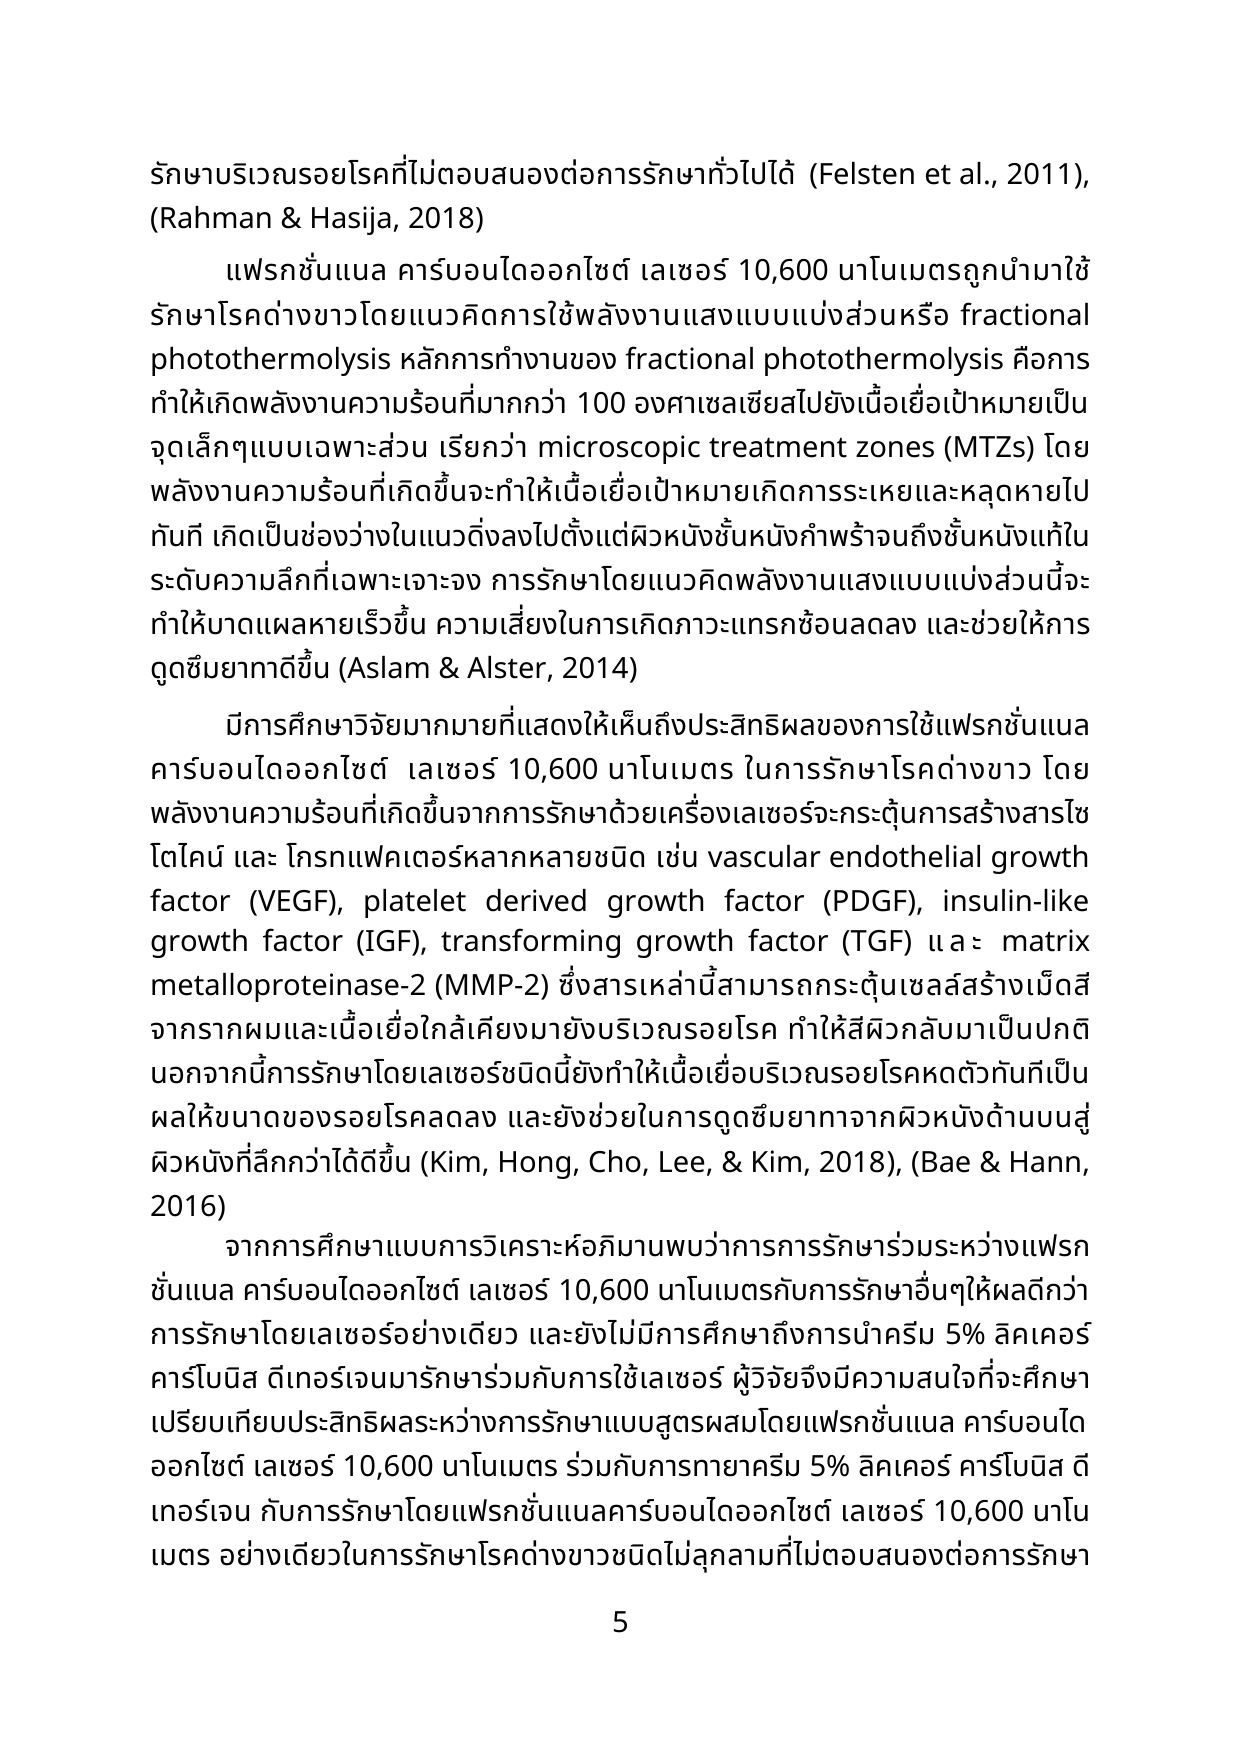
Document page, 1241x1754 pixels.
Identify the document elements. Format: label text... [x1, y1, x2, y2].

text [150, 1225, 1090, 1578]
text แฟรกชั่นแนล คาร์บอนไดออกไซต์ เลเซอร์ 10,600 นาโนเมตรถูกนำมาใช้รักษาโรคด่างขาวโดยแนวคิดการใช้พลังงานแสงแบบแบ่งส่วนหรือ fractional photothermolysis หลักการทำงานของ fractional photothermolysis คือการทำให้เกิดพลังงานความร้อนที่มากกว่า 100 องศาเซลเซียสไปยังเนื้อเยื่อเป้าหมายเป็นจุดเล็กๆแบบเฉพาะส่วน เรียกว่า microscopic treatment zones (MTZs) โดยพลังงานความร้อนที่เกิดขึ้นจะทำให้เนื้อเยื่อเป้าหมายเกิดการระเหยและหลุดหายไปทันที เกิดเป็นช่องว่างในแนวดิ่งลงไปตั้งแต่ผิวหนังชั้นหนังกำพร้าจนถึงชั้นหนังแท้ในระดับความลึกที่เฉพาะเจาะจง การรักษาโดยแนวคิดพลังงานแสงแบบแบ่งส่วนนี้จะทำให้บาดแผลหายเร็วขึ้น ความเสี่ยงในการเกิดภาวะแทรกซ้อนลดลง และช่วยให้การดูดซึมยาทาดีขึ้น (Aslam & Alster, 2014) [150, 249, 1090, 691]
text มีการศึกษาวิจัยมากมายที่แสดงให้เห็นถึงประสิทธิผลของการใช้แฟรกชั่นแนล คาร์บอนไดออกไซต์ เลเซอร์ 10,600 นาโนเมตร ในการรักษาโรคด่างขาว โดยพลังงานความร้อนที่เกิดขึ้นจากการรักษาด้วยเครื่องเลเซอร์จะกระตุ้นการสร้างสารไซโตไคน์ และ โกรทแฟคเตอร์หลากหลายชนิด เช่น vascular endothelial growth factor (VEGF), platelet derived growth factor (PDGF), insulin-like growth factor (IGF), transforming growth factor (TGF) และ matrix metalloproteinase-2 (MMP-2) ซึ่งสารเหล่านี้สามารถกระตุ้นเซลล์สร้างเม็ดสีจากรากผมและเนื้อเยื่อใกล้เคียงมายังบริเวณรอยโรค ทำให้สีผิวกลับมาเป็นปกติ นอกจากนี้การรักษาโดยเลเซอร์ชนิดนี้ยังทำให้เนื้อเยื่อบริเวณรอยโรคหดตัวทันทีเป็นผลให้ขนาดของรอยโรคลดลง และยังช่วยในการดูดซึมยาทาจากผิวหนังด้านบนสู่ผิวหนังที่ลึกกว่าได้ดีขึ้น (Kim, Hong, Cho, Lee, & Kim, 2018), (Bae & Hann, 2016) [150, 704, 1090, 1225]
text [150, 153, 1090, 237]
